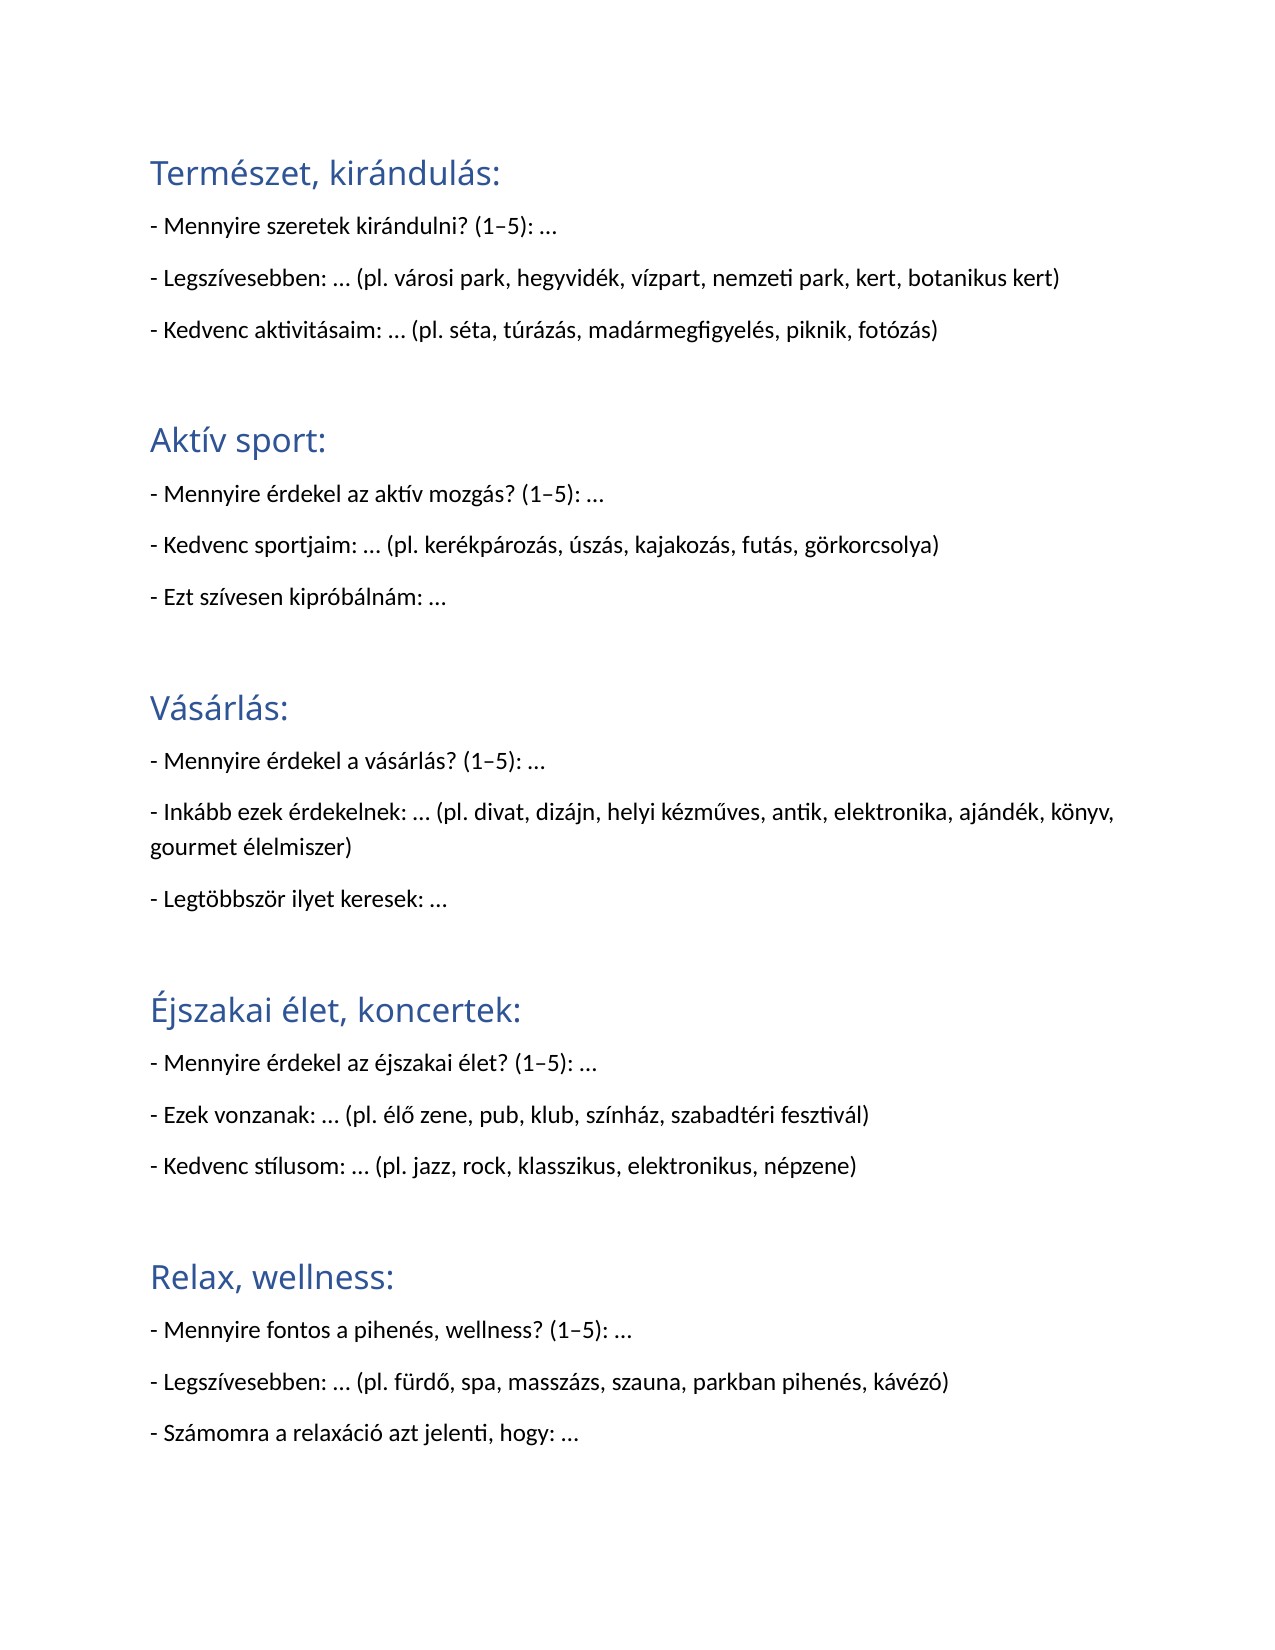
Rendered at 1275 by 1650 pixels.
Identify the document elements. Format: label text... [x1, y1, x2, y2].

text - Legszívesebben: … (pl. fürdő, spa, masszázs, szauna, parkban pihenés, kávézó) [150, 1366, 1125, 1396]
subtitle Természet, kirándulás: [150, 150, 1125, 195]
text - Mennyire érdekel az éjszakai élet? (1–5): … [150, 1047, 1125, 1078]
text - Kedvenc sportjaim: … (pl. kerékpározás, úszás, kajakozás, futás, görkorcsolya) [150, 529, 1125, 560]
subtitle Vásárlás: [150, 684, 1125, 730]
text - Ezek vonzanak: … (pl. élő zene, pub, klub, színház, szabadtéri fesztivál) [150, 1099, 1125, 1129]
text - Kedvenc stílusom: … (pl. jazz, rock, klasszikus, elektronikus, népzene) [150, 1150, 1125, 1181]
subtitle Éjszakai élet, koncertek: [150, 987, 1125, 1032]
text - Mennyire szeretek kirándulni? (1–5): … [150, 211, 1125, 241]
text - Ezt szívesen kipróbálnám: … [150, 581, 1125, 612]
subtitle Relax, wellness: [150, 1254, 1125, 1299]
text - Mennyire érdekel az aktív mozgás? (1–5): … [150, 478, 1125, 508]
text - Számomra a relaxáció azt jelenti, hogy: … [150, 1418, 1125, 1448]
subtitle Aktív sport: [150, 417, 1125, 463]
text - Mennyire fontos a pihenés, wellness? (1–5): … [150, 1314, 1125, 1345]
text - Mennyire érdekel a vásárlás? (1–5): … [150, 745, 1125, 775]
text - Kedvenc aktivitásaim: … (pl. séta, túrázás, madármegfigyelés, piknik, fotózás) [150, 314, 1125, 344]
text - Legszívesebben: … (pl. városi park, hegyvidék, vízpart, nemzeti park, kert, botanikus kert) [150, 262, 1125, 293]
text - Inkább ezek érdekelnek: … (pl. divat, dizájn, helyi kézműves, antik, elektronika, ajándék, könyv, gourmet élelmiszer) [150, 797, 1125, 862]
text - Legtöbbször ilyet keresek: … [150, 883, 1125, 914]
